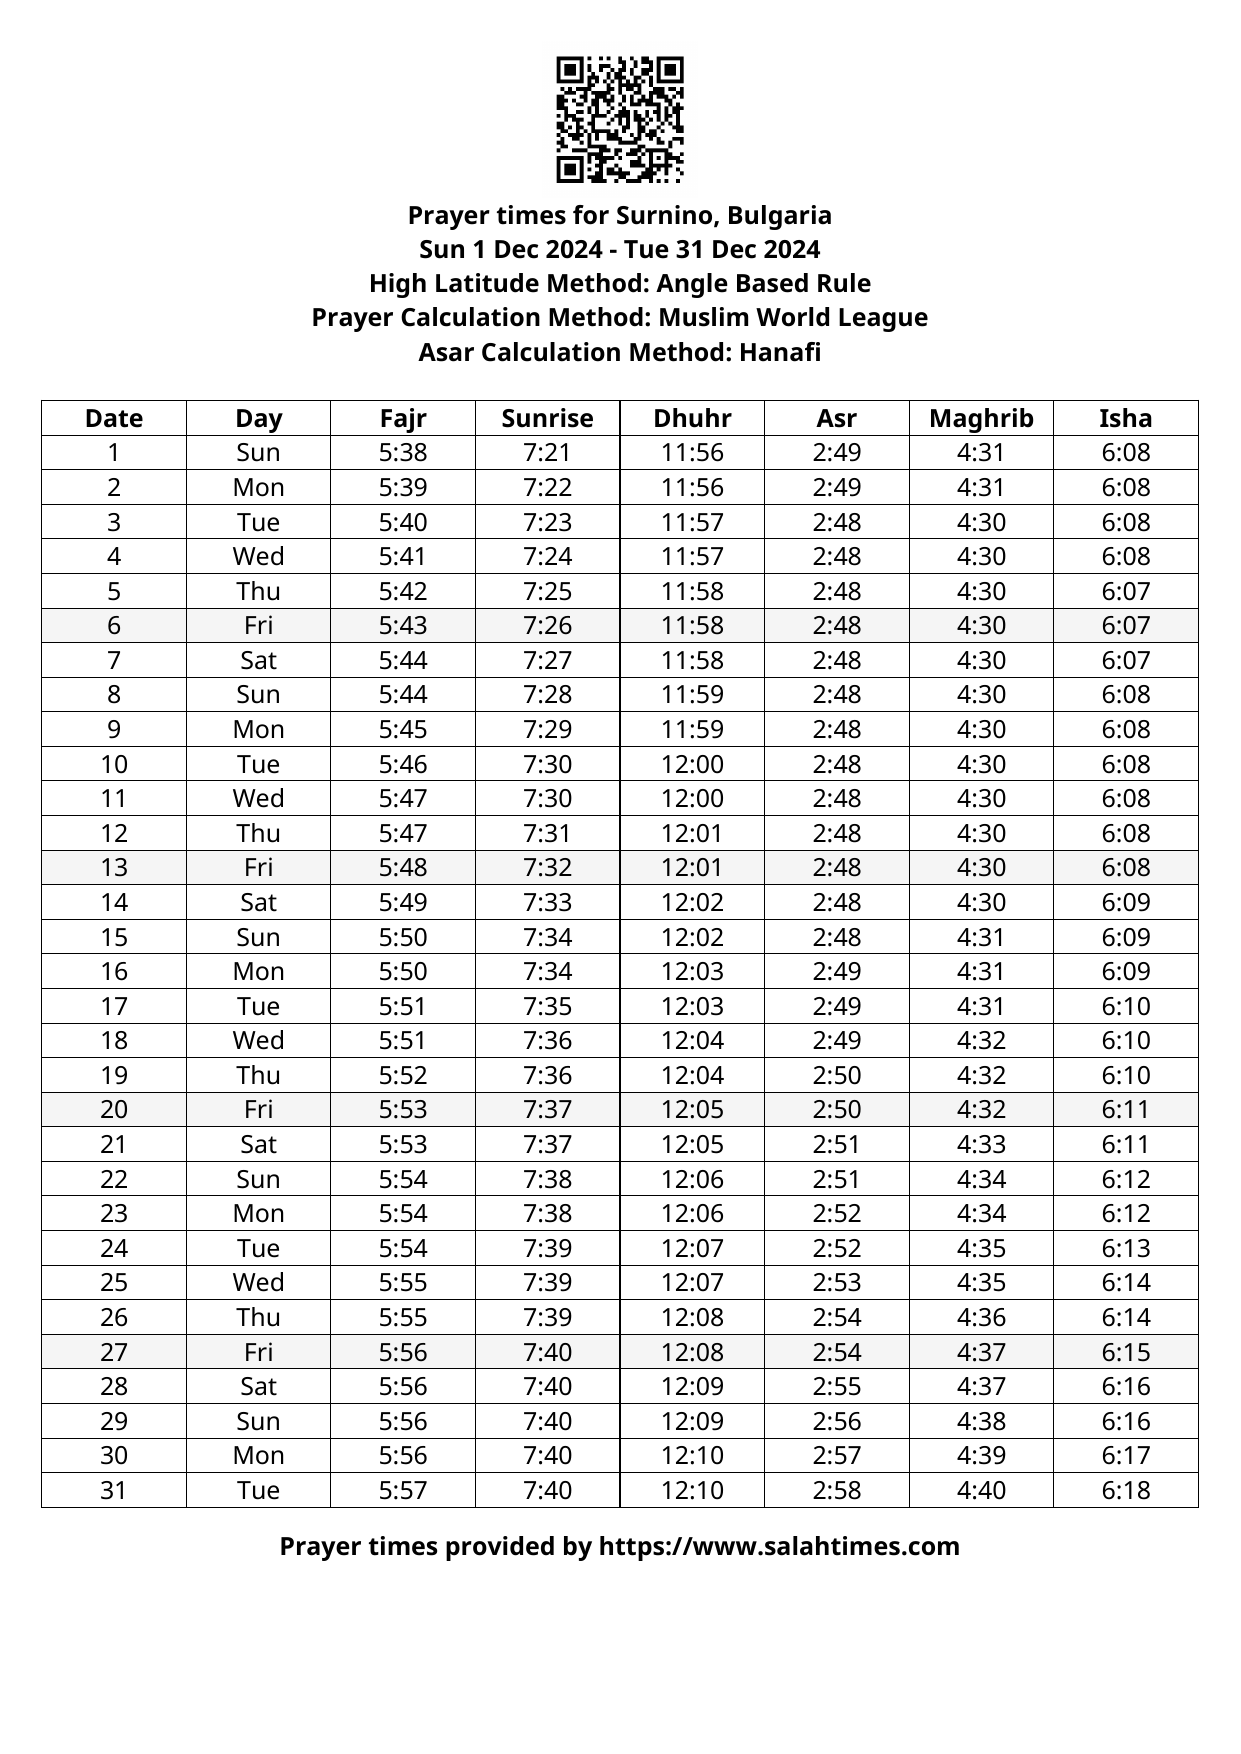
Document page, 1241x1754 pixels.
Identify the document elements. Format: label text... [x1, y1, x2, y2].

table_cell Tue [187, 989, 330, 1022]
table_cell 7:36 [476, 1058, 619, 1092]
table_cell 2:48 [765, 505, 909, 538]
table_cell Thu [187, 1058, 330, 1092]
table_cell 7:31 [476, 816, 619, 849]
table_cell 4:30 [910, 505, 1053, 538]
table_cell 16 [42, 954, 186, 988]
text High Latitude Method: Angle Based Rule [42, 266, 1198, 300]
table_cell 15 [42, 920, 186, 953]
table_cell Fri [187, 609, 330, 642]
table_cell 4:30 [910, 851, 1053, 884]
text Prayer times for Surnino, Bulgaria [42, 198, 1198, 232]
table_cell 4:34 [910, 1196, 1053, 1230]
table_cell Mon [187, 1439, 330, 1472]
table_cell 25 [42, 1266, 186, 1299]
table_cell 7:26 [476, 609, 619, 642]
table_cell 5:54 [331, 1162, 475, 1195]
table_cell 5:46 [331, 747, 475, 780]
table_cell 4:30 [910, 712, 1053, 746]
table_cell 4:31 [910, 989, 1053, 1022]
table_cell Sun [187, 1404, 330, 1437]
table_cell Sun [187, 920, 330, 953]
table_cell 5:41 [331, 539, 475, 573]
table_cell 5:54 [331, 1196, 475, 1230]
table_cell Sat [187, 1369, 330, 1403]
table_cell 6:12 [1054, 1162, 1198, 1195]
table_cell Tue [187, 747, 330, 780]
table_cell 2:58 [765, 1473, 909, 1507]
table_cell 2:49 [765, 1024, 909, 1057]
table_cell 11:56 [621, 436, 764, 469]
table_cell 12:00 [621, 781, 764, 815]
table_cell 26 [42, 1300, 186, 1334]
table_cell 7:30 [476, 747, 619, 780]
table_header Day [187, 401, 330, 434]
table_cell 12:06 [621, 1162, 764, 1195]
table_cell 6:14 [1054, 1266, 1198, 1299]
table_cell Sat [187, 1127, 330, 1161]
table_header Isha [1054, 401, 1198, 434]
table_cell 12:08 [621, 1335, 764, 1368]
text Asar Calculation Method: Hanafi [42, 334, 1198, 368]
table_cell 10 [42, 747, 186, 780]
table_cell 29 [42, 1404, 186, 1437]
table_cell 11:58 [621, 574, 764, 607]
table_cell 7:25 [476, 574, 619, 607]
table_cell 4:30 [910, 747, 1053, 780]
table_cell 24 [42, 1231, 186, 1264]
table_cell 7:39 [476, 1266, 619, 1299]
table_cell 6:07 [1054, 574, 1198, 607]
table_cell 3 [42, 505, 186, 538]
table_cell Tue [187, 505, 330, 538]
table_header Asr [765, 401, 909, 434]
table_cell Wed [187, 1266, 330, 1299]
table_cell 7:35 [476, 989, 619, 1022]
table_cell 4 [42, 539, 186, 573]
table_cell 6:09 [1054, 885, 1198, 919]
table_cell 7:40 [476, 1404, 619, 1437]
table_cell 2:51 [765, 1127, 909, 1161]
table_cell 4:33 [910, 1127, 1053, 1161]
table_cell 7:21 [476, 436, 619, 469]
table_cell 6:17 [1054, 1439, 1198, 1472]
table_cell 2:52 [765, 1196, 909, 1230]
table_cell 5:53 [331, 1093, 475, 1126]
table_cell 5:51 [331, 1024, 475, 1057]
table_cell 2:48 [765, 816, 909, 849]
table_cell 5:40 [331, 505, 475, 538]
table_cell 12:03 [621, 954, 764, 988]
table_cell 2:48 [765, 885, 909, 919]
table_cell 7 [42, 643, 186, 677]
table_cell 2:50 [765, 1093, 909, 1126]
table_cell 6:08 [1054, 851, 1198, 884]
table_cell 2:54 [765, 1300, 909, 1334]
table_cell 2:51 [765, 1162, 909, 1195]
table_cell Sun [187, 678, 330, 711]
table_cell 11:59 [621, 678, 764, 711]
table_cell 7:30 [476, 781, 619, 815]
table_cell 11:58 [621, 609, 764, 642]
table_cell 7:39 [476, 1231, 619, 1264]
table_cell Wed [187, 1024, 330, 1057]
table_cell 6:08 [1054, 747, 1198, 780]
table_cell 4:30 [910, 539, 1053, 573]
table_cell 4:30 [910, 816, 1053, 849]
table_cell 4:37 [910, 1335, 1053, 1368]
table_cell 6:16 [1054, 1404, 1198, 1437]
table_cell 5:56 [331, 1404, 475, 1437]
table_cell 4:30 [910, 609, 1053, 642]
table_cell 4:31 [910, 436, 1053, 469]
table_cell 6:07 [1054, 609, 1198, 642]
table_cell 4:39 [910, 1439, 1053, 1472]
table_cell 7:22 [476, 470, 619, 504]
table_cell 2:54 [765, 1335, 909, 1368]
table_cell 18 [42, 1024, 186, 1057]
table_cell 11:57 [621, 539, 764, 573]
table_cell 11:57 [621, 505, 764, 538]
table_cell 4:32 [910, 1024, 1053, 1057]
table_cell 7:40 [476, 1369, 619, 1403]
table_cell 7:38 [476, 1196, 619, 1230]
table_cell 14 [42, 885, 186, 919]
table_cell 30 [42, 1439, 186, 1472]
table_cell 6:08 [1054, 678, 1198, 711]
table_cell 9 [42, 712, 186, 746]
table_cell Wed [187, 539, 330, 573]
table_cell 27 [42, 1335, 186, 1368]
table_cell 12:08 [621, 1300, 764, 1334]
table_cell 4:36 [910, 1300, 1053, 1334]
table_cell 5:57 [331, 1473, 475, 1507]
table_cell 7:23 [476, 505, 619, 538]
table_cell 12:07 [621, 1231, 764, 1264]
table_cell 5:56 [331, 1335, 475, 1368]
table_cell 6:08 [1054, 816, 1198, 849]
table_cell 2:49 [765, 470, 909, 504]
table_cell 5:54 [331, 1231, 475, 1264]
table_cell 5:56 [331, 1369, 475, 1403]
table_cell 6:13 [1054, 1231, 1198, 1264]
table_cell Fri [187, 851, 330, 884]
table_cell Sun [187, 436, 330, 469]
table_cell 4:35 [910, 1266, 1053, 1299]
table_cell 5:39 [331, 470, 475, 504]
table_header Sunrise [476, 401, 619, 434]
table_cell Mon [187, 1196, 330, 1230]
table_cell 5:42 [331, 574, 475, 607]
table_cell 12:03 [621, 989, 764, 1022]
table_cell 6:09 [1054, 954, 1198, 988]
table_cell 4:30 [910, 574, 1053, 607]
table_cell Sat [187, 643, 330, 677]
table_cell 5:52 [331, 1058, 475, 1092]
table_cell 6:08 [1054, 712, 1198, 746]
table_cell 8 [42, 678, 186, 711]
table_cell 7:28 [476, 678, 619, 711]
table_cell 28 [42, 1369, 186, 1403]
table_cell 19 [42, 1058, 186, 1092]
table_header Dhuhr [621, 401, 764, 434]
table_cell 2:48 [765, 678, 909, 711]
table_cell Fri [187, 1335, 330, 1368]
table_cell 6:16 [1054, 1369, 1198, 1403]
table_cell 6:08 [1054, 781, 1198, 815]
table_cell 5:56 [331, 1439, 475, 1472]
table_cell 5:43 [331, 609, 475, 642]
table_cell Fri [187, 1093, 330, 1126]
table_cell 7:39 [476, 1300, 619, 1334]
table_cell 12:07 [621, 1266, 764, 1299]
table_cell 12:02 [621, 920, 764, 953]
table_cell 13 [42, 851, 186, 884]
table_cell 12:02 [621, 885, 764, 919]
table_cell Tue [187, 1473, 330, 1507]
table_cell 5:48 [331, 851, 475, 884]
table_cell 4:31 [910, 920, 1053, 953]
table_cell 12:06 [621, 1196, 764, 1230]
table_header Fajr [331, 401, 475, 434]
table_cell 4:34 [910, 1162, 1053, 1195]
table_cell 5:49 [331, 885, 475, 919]
table_cell 2:49 [765, 989, 909, 1022]
table_cell 4:35 [910, 1231, 1053, 1264]
table_cell 6:11 [1054, 1127, 1198, 1161]
table_cell 12:05 [621, 1093, 764, 1126]
table_cell 7:40 [476, 1473, 619, 1507]
table_cell 6:08 [1054, 539, 1198, 573]
table_cell 2:49 [765, 436, 909, 469]
table_cell 2:48 [765, 643, 909, 677]
table_cell 23 [42, 1196, 186, 1230]
table_cell 11:56 [621, 470, 764, 504]
table_cell Thu [187, 1300, 330, 1334]
table_cell 20 [42, 1093, 186, 1126]
table_cell 1 [42, 436, 186, 469]
table_cell 5:51 [331, 989, 475, 1022]
table_cell 5:55 [331, 1300, 475, 1334]
table_cell 7:37 [476, 1093, 619, 1126]
table_cell 5:38 [331, 436, 475, 469]
picture [542, 41, 699, 198]
table_cell 4:32 [910, 1093, 1053, 1126]
table_cell 4:30 [910, 678, 1053, 711]
table_cell 6:08 [1054, 436, 1198, 469]
table_cell 12:10 [621, 1439, 764, 1472]
table_cell Mon [187, 954, 330, 988]
table_cell 4:30 [910, 885, 1053, 919]
table_cell 4:40 [910, 1473, 1053, 1507]
table_cell 12:09 [621, 1369, 764, 1403]
table_cell 7:40 [476, 1335, 619, 1368]
table_cell 2:48 [765, 712, 909, 746]
table_cell 5:45 [331, 712, 475, 746]
table_cell 6:14 [1054, 1300, 1198, 1334]
table_cell 12:01 [621, 851, 764, 884]
table_cell 7:33 [476, 885, 619, 919]
table_cell 2:53 [765, 1266, 909, 1299]
table_cell 6:09 [1054, 920, 1198, 953]
table_cell 2 [42, 470, 186, 504]
table_cell 2:56 [765, 1404, 909, 1437]
table_cell 4:37 [910, 1369, 1053, 1403]
table_cell 6:11 [1054, 1093, 1198, 1126]
table_cell 2:48 [765, 747, 909, 780]
table_cell 5:50 [331, 920, 475, 953]
table_cell 4:32 [910, 1058, 1053, 1092]
table_cell 2:49 [765, 954, 909, 988]
table_cell 7:24 [476, 539, 619, 573]
table_cell 4:38 [910, 1404, 1053, 1437]
table_cell 6:10 [1054, 1058, 1198, 1092]
table_cell 22 [42, 1162, 186, 1195]
table_cell 6:12 [1054, 1196, 1198, 1230]
table_cell 7:29 [476, 712, 619, 746]
table_cell Thu [187, 816, 330, 849]
table_cell 7:37 [476, 1127, 619, 1161]
table_cell 4:31 [910, 470, 1053, 504]
table_cell 4:30 [910, 781, 1053, 815]
table_cell 7:34 [476, 954, 619, 988]
table_cell 12:09 [621, 1404, 764, 1437]
table_cell Mon [187, 470, 330, 504]
table_cell 2:50 [765, 1058, 909, 1092]
table_cell 6 [42, 609, 186, 642]
table_cell 21 [42, 1127, 186, 1161]
table_cell 12 [42, 816, 186, 849]
text Prayer Calculation Method: Muslim World League [42, 300, 1198, 334]
table_cell Sat [187, 885, 330, 919]
table_cell 2:48 [765, 851, 909, 884]
table_cell 12:05 [621, 1127, 764, 1161]
table_cell Sun [187, 1162, 330, 1195]
table_cell 5:47 [331, 816, 475, 849]
table_cell 7:36 [476, 1024, 619, 1057]
table_cell 6:08 [1054, 470, 1198, 504]
table_cell 2:48 [765, 920, 909, 953]
table_cell 7:38 [476, 1162, 619, 1195]
table_cell 5:55 [331, 1266, 475, 1299]
table_cell 6:18 [1054, 1473, 1198, 1507]
table_cell 2:48 [765, 609, 909, 642]
text Prayer times provided by https://www.salahtimes.com [42, 1528, 1198, 1563]
table_cell 31 [42, 1473, 186, 1507]
table_cell 2:48 [765, 574, 909, 607]
table_cell 11:59 [621, 712, 764, 746]
table_cell Wed [187, 781, 330, 815]
table_cell 12:04 [621, 1024, 764, 1057]
table_cell 5 [42, 574, 186, 607]
table_cell 6:10 [1054, 1024, 1198, 1057]
table_cell 7:34 [476, 920, 619, 953]
table_header Maghrib [910, 401, 1053, 434]
table_cell Mon [187, 712, 330, 746]
table_cell 5:53 [331, 1127, 475, 1161]
table_cell 6:15 [1054, 1335, 1198, 1368]
table_cell 7:40 [476, 1439, 619, 1472]
table_cell 5:44 [331, 678, 475, 711]
table_cell 2:48 [765, 781, 909, 815]
table_cell 11:58 [621, 643, 764, 677]
table_cell 5:47 [331, 781, 475, 815]
text Sun 1 Dec 2024 - Tue 31 Dec 2024 [42, 232, 1198, 266]
table_cell 6:08 [1054, 505, 1198, 538]
table_cell 2:52 [765, 1231, 909, 1264]
table_cell 7:27 [476, 643, 619, 677]
table_header Date [42, 401, 186, 434]
table_cell 6:10 [1054, 989, 1198, 1022]
table_cell 4:31 [910, 954, 1053, 988]
table_cell 2:57 [765, 1439, 909, 1472]
table_cell 6:07 [1054, 643, 1198, 677]
table_cell 17 [42, 989, 186, 1022]
table_cell 7:32 [476, 851, 619, 884]
table_cell 2:48 [765, 539, 909, 573]
table_cell 12:04 [621, 1058, 764, 1092]
table_cell 5:50 [331, 954, 475, 988]
table_cell 4:30 [910, 643, 1053, 677]
table_cell Thu [187, 574, 330, 607]
table_cell 12:00 [621, 747, 764, 780]
table_cell 5:44 [331, 643, 475, 677]
table_cell Tue [187, 1231, 330, 1264]
table_cell 2:55 [765, 1369, 909, 1403]
table_cell 12:10 [621, 1473, 764, 1507]
table_cell 12:01 [621, 816, 764, 849]
table_cell 11 [42, 781, 186, 815]
